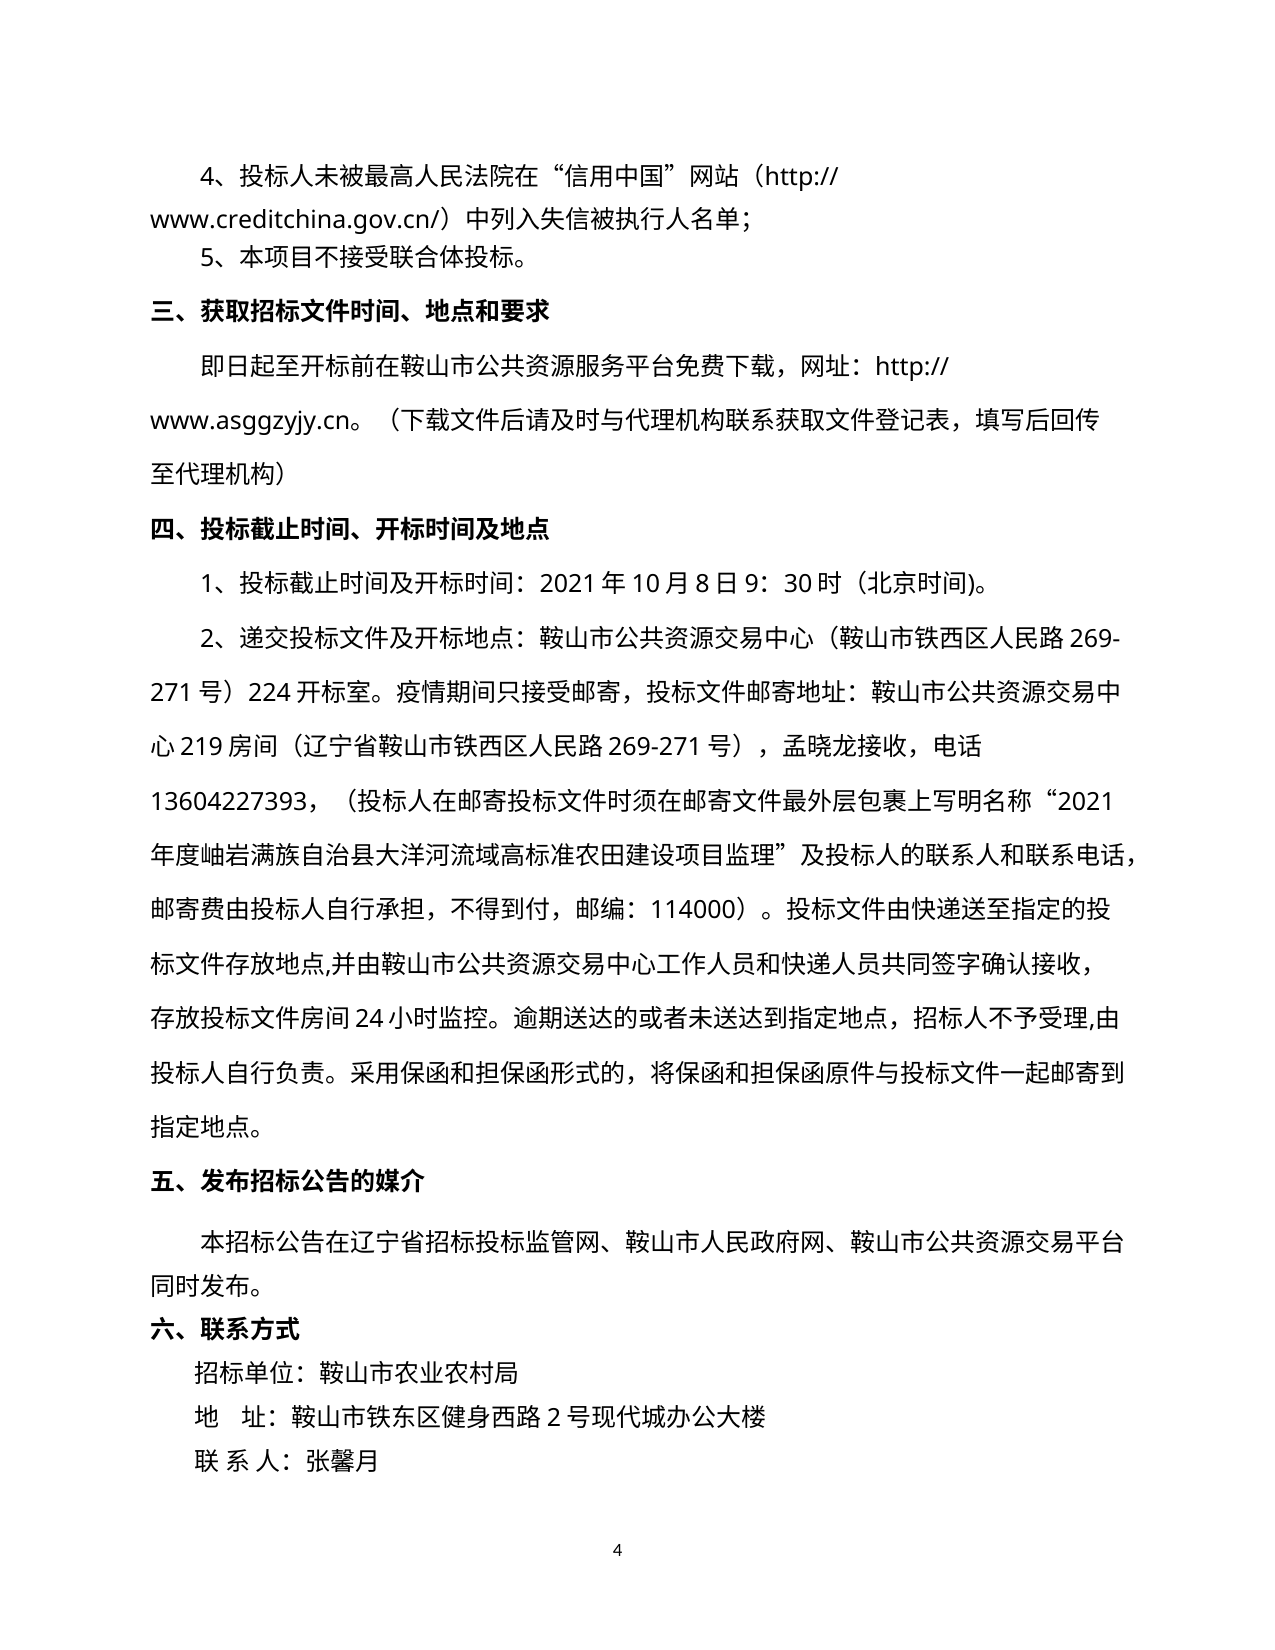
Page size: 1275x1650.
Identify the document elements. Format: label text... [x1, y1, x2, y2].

text 5、本项目不接受联合体投标。 [150, 237, 1125, 274]
text 即日起至开标前在鞍山市公共资源服务平台免费下载，网址：http://www.asggzyjy.cn。（下载文件后请及时与代理机构联系获取文件登记表，填写后回传至代理机构） [150, 346, 1125, 491]
text 4、投标人未被最高人民法院在“信用中国”网站（http://www.creditchina.gov.cn/）中列入失信被执行人名单； [150, 150, 1125, 237]
text 招标单位：鞍山市农业农村局 [150, 1347, 1125, 1391]
text 四、投标截止时间、开标时间及地点 [150, 509, 1125, 546]
text 联 系 人：张馨月 [150, 1435, 1125, 1479]
text 五、发布招标公告的媒介 [150, 1162, 1125, 1198]
text 本招标公告在辽宁省招标投标监管网、鞍山市人民政府网、鞍山市公共资源交易平台同时发布。 [150, 1216, 1125, 1304]
text 三、获取招标文件时间、地点和要求 [150, 292, 1125, 328]
text 2、递交投标文件及开标地点：鞍山市公共资源交易中心（鞍山市铁西区人民路269-271号）224开标室。疫情期间只接受邮寄，投标文件邮寄地址：鞍山市公共资源交易中心219房间（辽宁省鞍山市铁西区人民路269-271号），孟晓龙接收，电话13604227393，（投标人在邮寄投标文件时须在邮寄文件最外层包裹上写明名称“2021年度岫岩满族自治县大洋河流域高标准农田建设项目监理”及投标人的联系人和联系电话，邮寄费由投标人自行承担，不得到付，邮编：114000）。投标文件由快递送至指定的投标文件存放地点,并由鞍山市公共资源交易中心工作人员和快递人员共同签字确认接收，存放投标文件房间24小时监控。逾期送达的或者未送达到指定地点，招标人不予受理,由投标人自行负责。采用保函和担保函形式的，将保函和担保函原件与投标文件一起邮寄到指定地点。 [150, 618, 1125, 1144]
text 1、投标截止时间及开标时间：2021年10月8日9：30时（北京时间)。 [150, 564, 1125, 600]
text 六、联系方式 [150, 1304, 1125, 1347]
text 地 址：鞍山市铁东区健身西路2号现代城办公大楼 [150, 1391, 1125, 1435]
